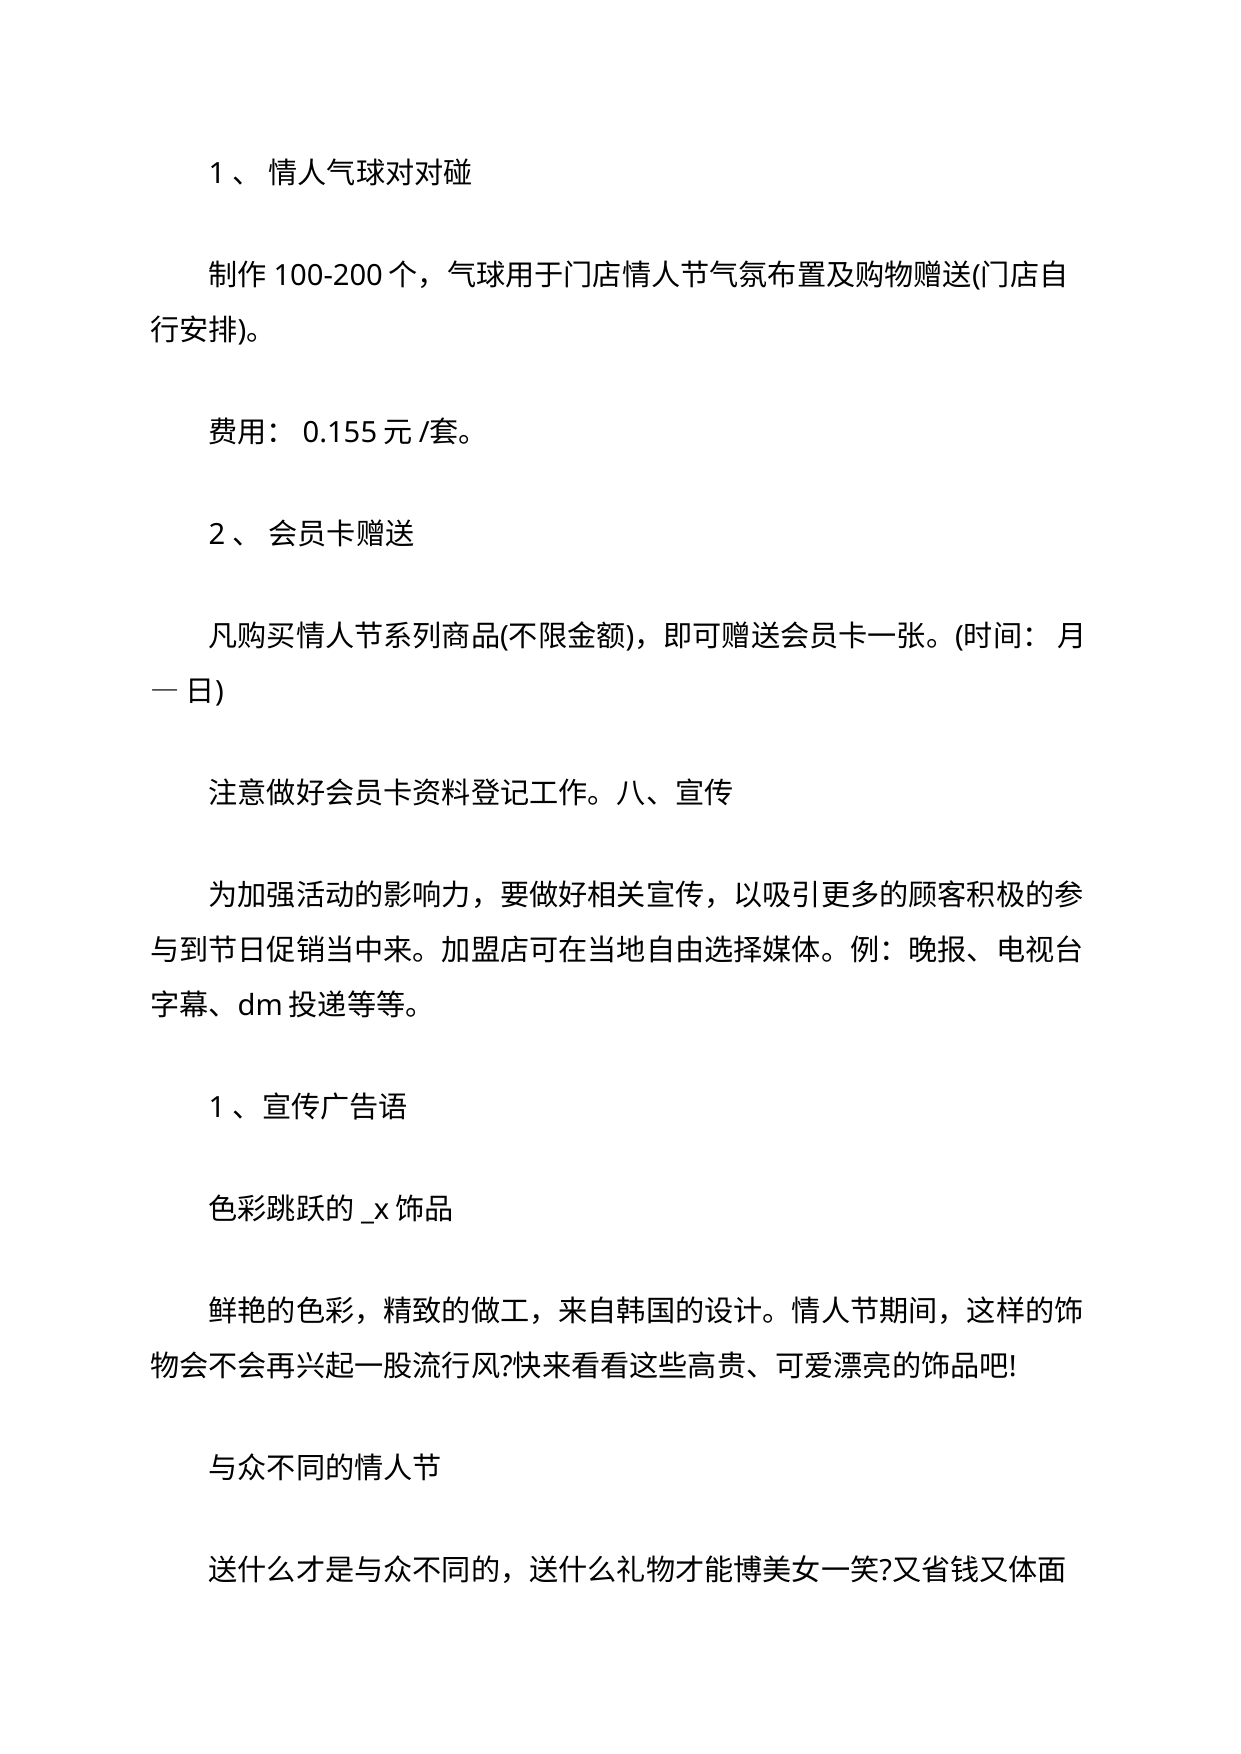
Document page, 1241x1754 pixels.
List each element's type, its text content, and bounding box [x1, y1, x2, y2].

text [150, 1546, 1090, 1588]
text 色彩跳跃的 _x饰品 [150, 1185, 1090, 1228]
text 鲜艳的色彩，精致的做工，来自韩国的设计。情人节期间，这样的饰物会不会再兴起一股流行风?快来看看这些高贵、可爱漂亮的饰品吧! [150, 1287, 1090, 1385]
text 1 、宣传广告语 [150, 1083, 1090, 1126]
text 为加强活动的影响力，要做好相关宣传，以吸引更多的顾客积极的参与到节日促销当中来。加盟店可在当地自由选择媒体。例：晚报、电视台字幕、dm投递等等。 [150, 872, 1090, 1024]
text 注意做好会员卡资料登记工作。八、宣传 [150, 770, 1090, 812]
text 凡购买情人节系列商品(不限金额)，即可赠送会员卡一张。(时间： 月 — 日) [150, 613, 1090, 710]
text 与众不同的情人节 [150, 1444, 1090, 1487]
text 制作 100-200个，气球用于门店情人节气氛布置及购物赠送(门店自行安排)。 [150, 252, 1090, 349]
text 费用： 0.155元 /套。 [150, 409, 1090, 451]
text 2 、 会员卡赠送 [150, 511, 1090, 553]
text 1 、 情人气球对对碰 [150, 150, 1090, 192]
